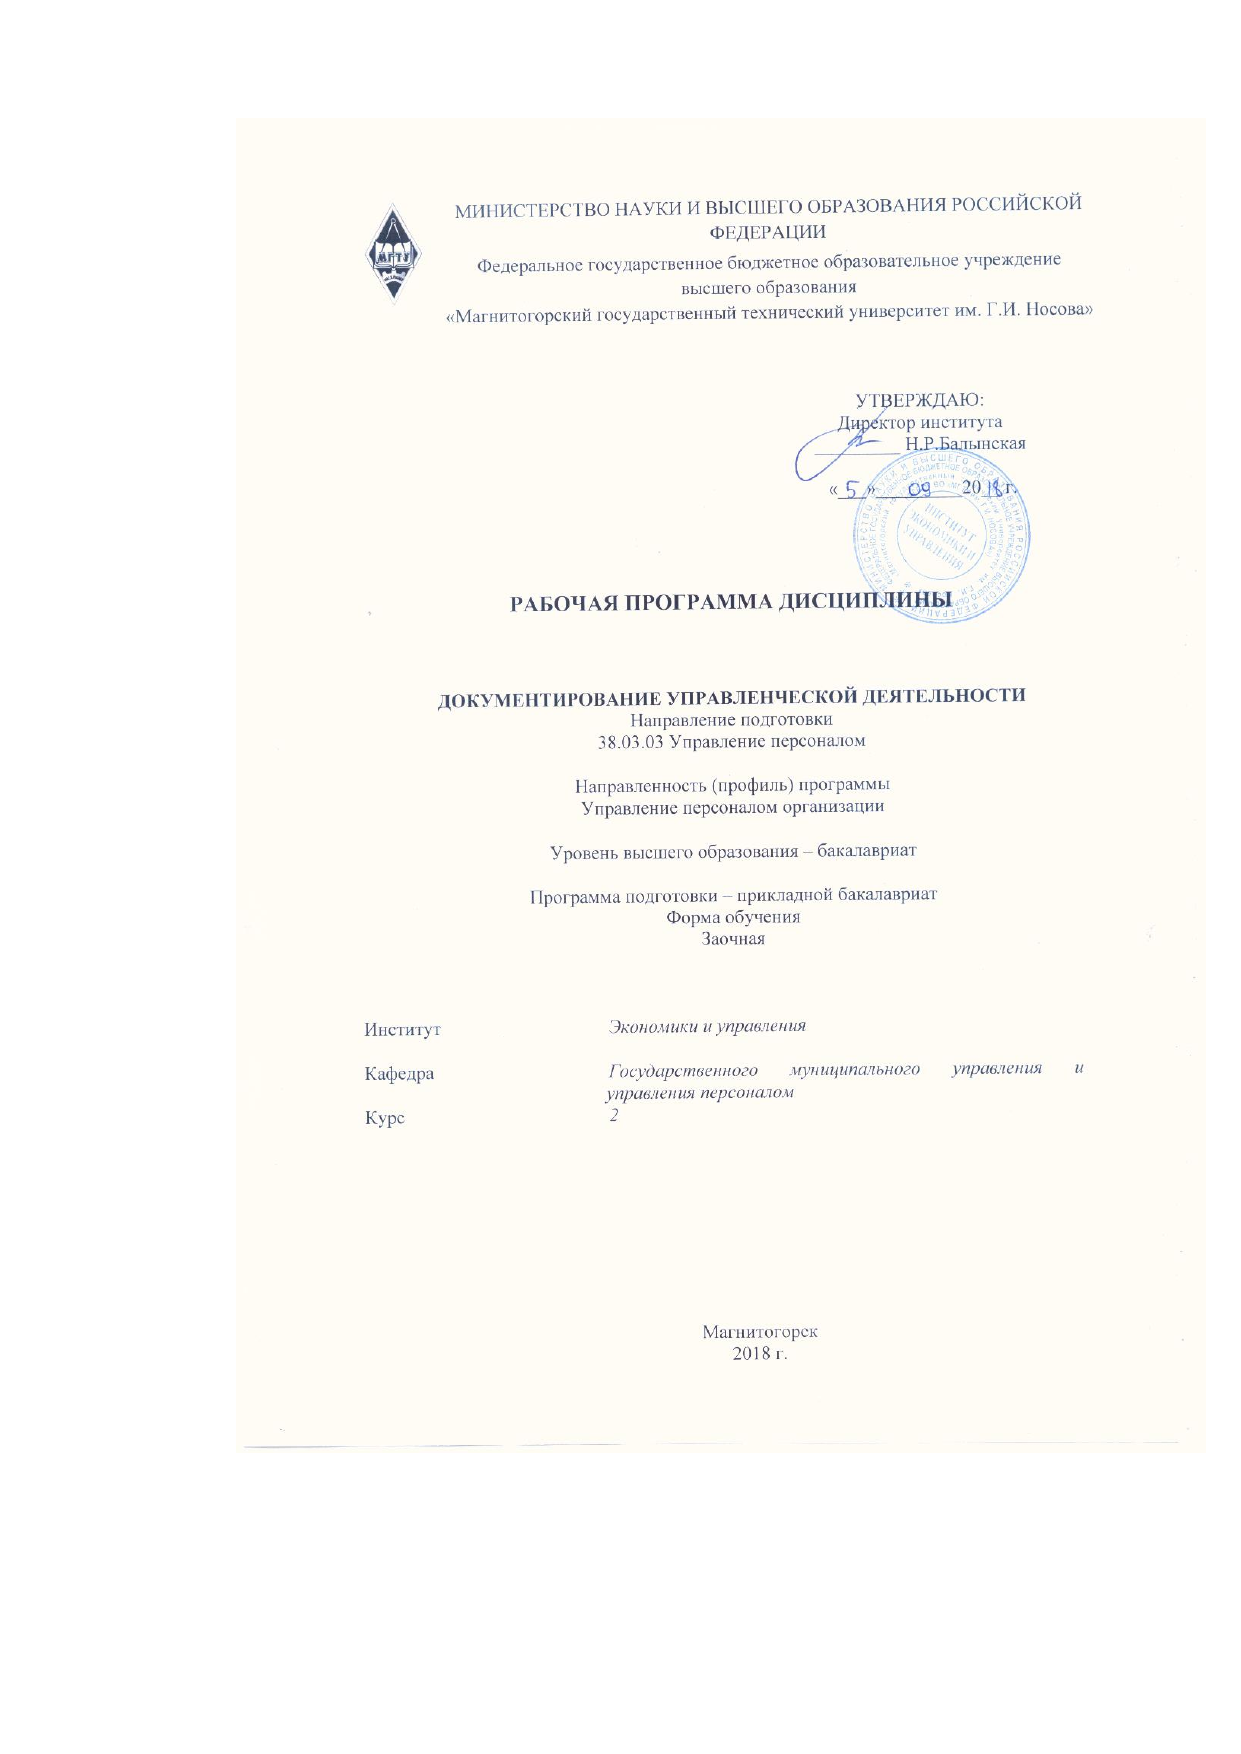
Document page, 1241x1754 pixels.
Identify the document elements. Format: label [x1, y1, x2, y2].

picture [236, 118, 1206, 1453]
